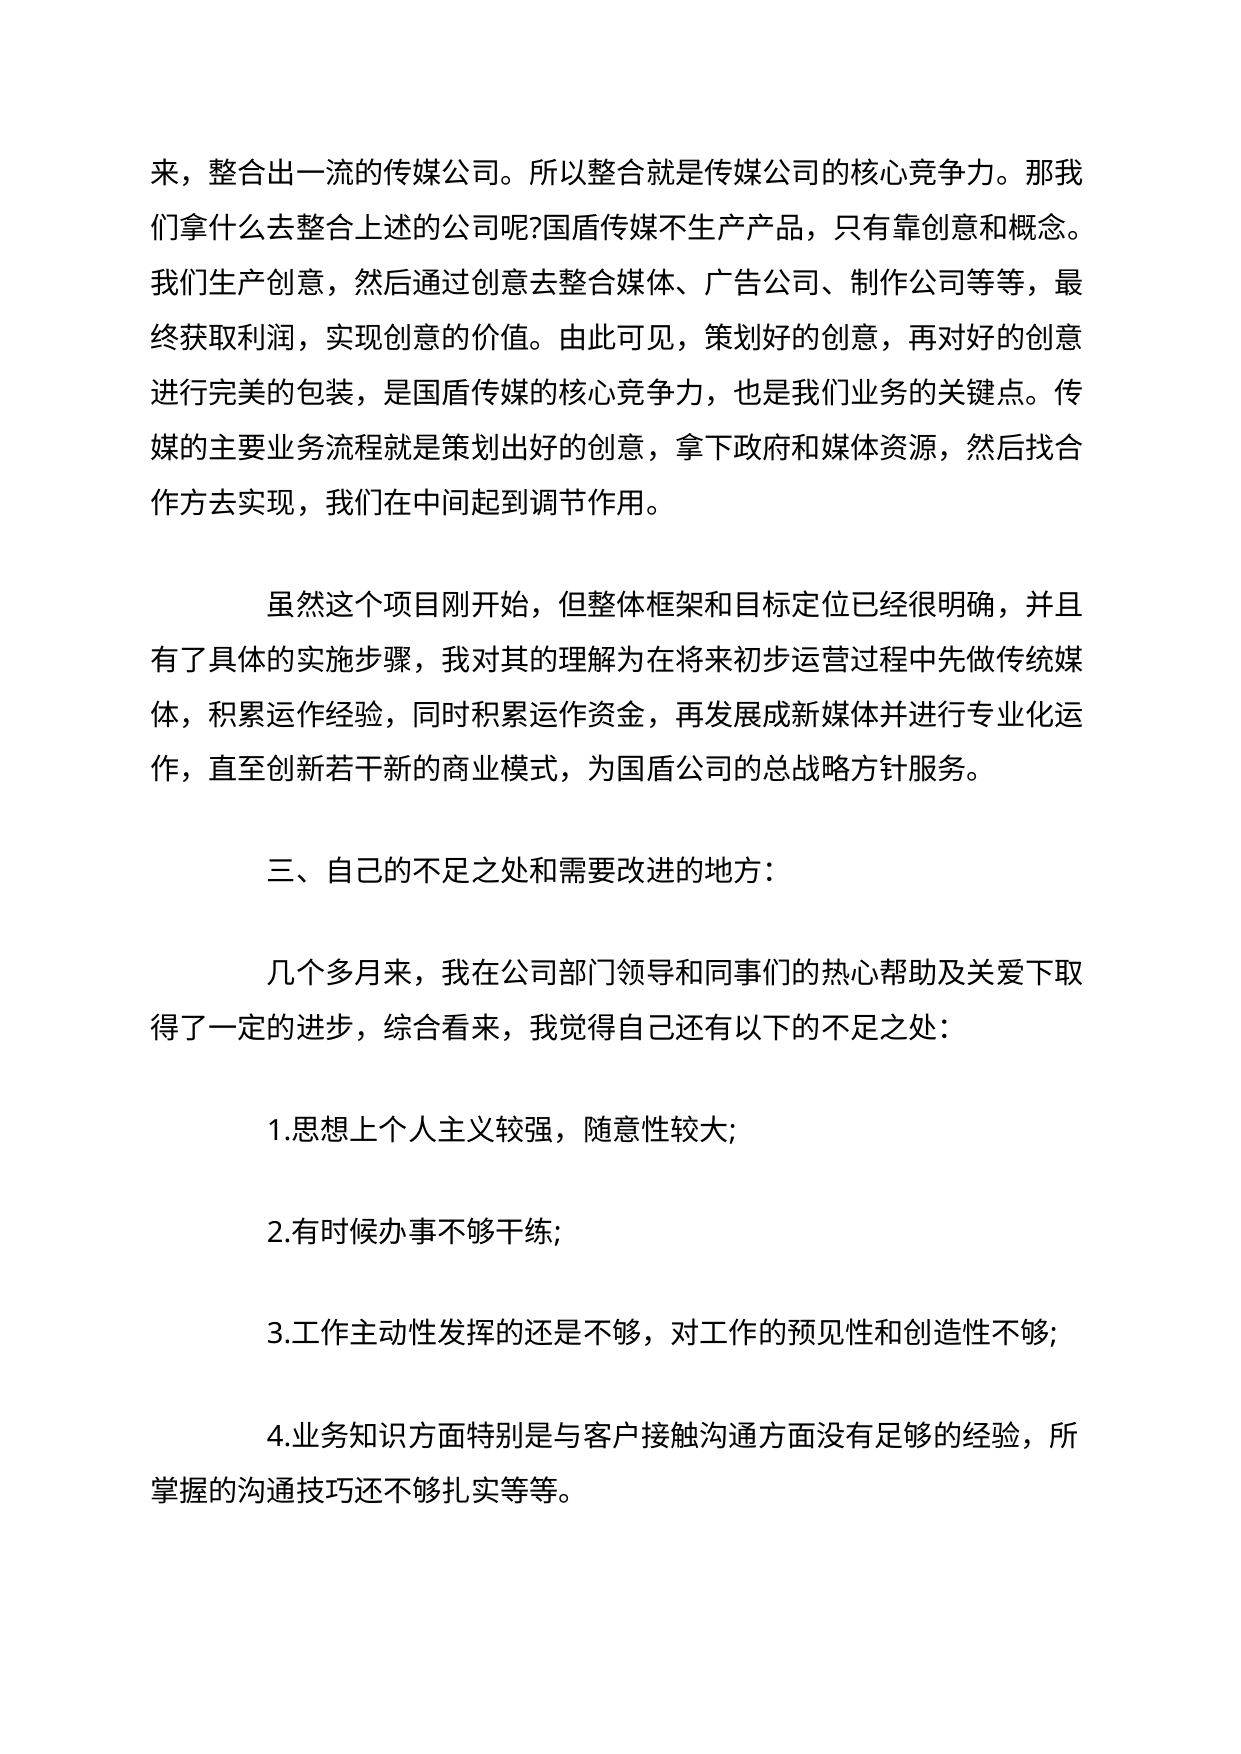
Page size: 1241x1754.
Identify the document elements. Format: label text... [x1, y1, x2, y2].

text 虽然这个项目刚开始，但整体框架和目标定位已经很明确，并且有了具体的实施步骤，我对其的理解为在将来初步运营过程中先做传统媒体，积累运作经验，同时积累运作资金，再发展成新媒体并进行专业化运作，直至创新若干新的商业模式，为国盾公司的总战略方针服务。 [150, 581, 1090, 788]
text 2.有时候办事不够干练; [150, 1208, 1090, 1251]
text 3.工作主动性发挥的还是不够，对工作的预见性和创造性不够; [150, 1310, 1090, 1352]
text 几个多月来，我在公司部门领导和同事们的热心帮助及关爱下取得了一定的进步，综合看来，我觉得自己还有以下的不足之处： [150, 949, 1090, 1047]
text 4.业务知识方面特别是与客户接触沟通方面没有足够的经验，所掌握的沟通技巧还不够扎实等等。 [150, 1412, 1090, 1509]
text 三、自己的不足之处和需要改进的地方： [150, 848, 1090, 890]
text 1.思想上个人主义较强，随意性较大; [150, 1106, 1090, 1148]
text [150, 150, 1090, 522]
